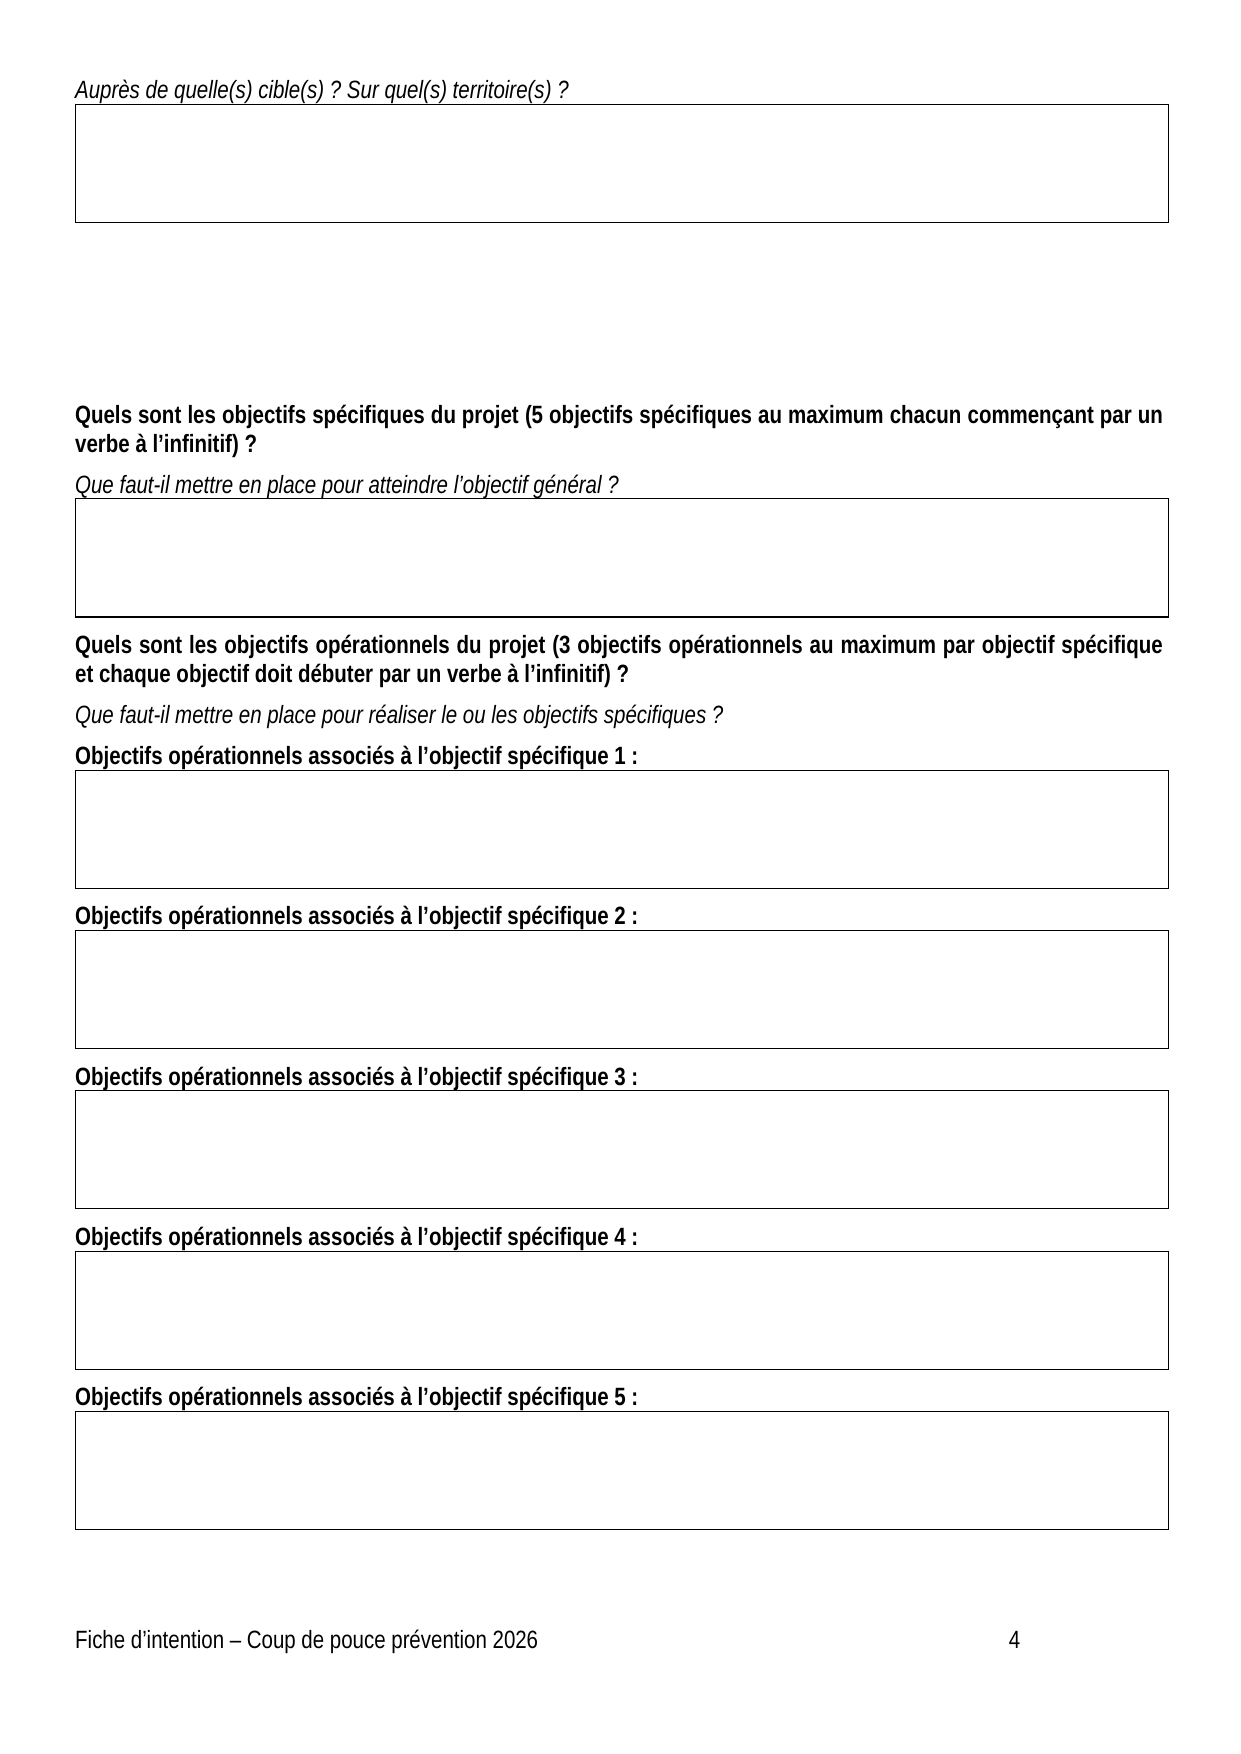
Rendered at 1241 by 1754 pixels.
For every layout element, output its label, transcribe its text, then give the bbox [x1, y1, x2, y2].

text Objectifs opérationnels associés à l’objectif spécifique 5 : [75, 1382, 1165, 1411]
text Objectifs opérationnels associés à l’objectif spécifique 1 : [75, 741, 1165, 769]
text Objectifs opérationnels associés à l’objectif spécifique 2 : [75, 901, 1165, 930]
table_header [76, 1091, 1168, 1208]
text Que faut-il mettre en place pour atteindre l’objectif général ? [75, 470, 1165, 498]
text Que faut-il mettre en place pour réaliser le ou les objectifs spécifiques ? [75, 700, 1165, 728]
text Objectifs opérationnels associés à l’objectif spécifique 4 : [75, 1222, 1165, 1251]
text Quels sont les objectifs opérationnels du projet (3 objectifs opérationnels au maximum par objectif spécifique et chaque objectif doit débuter par un verbe à l’infinitif) ? [75, 630, 1165, 687]
text Auprès de quelle(s) cible(s) ? Sur quel(s) territoire(s) ? [75, 75, 1165, 104]
table_header [76, 771, 1168, 888]
table_header [76, 1412, 1168, 1529]
text Quels sont les objectifs spécifiques du projet (5 objectifs spécifiques au maximum chacun commençant par un verbe à l’infinitif) ? [75, 400, 1165, 457]
table_header [76, 931, 1168, 1048]
table_header [76, 1252, 1168, 1369]
table_header [76, 499, 1168, 616]
text Objectifs opérationnels associés à l’objectif spécifique 3 : [75, 1062, 1165, 1090]
table_header [76, 105, 1168, 222]
